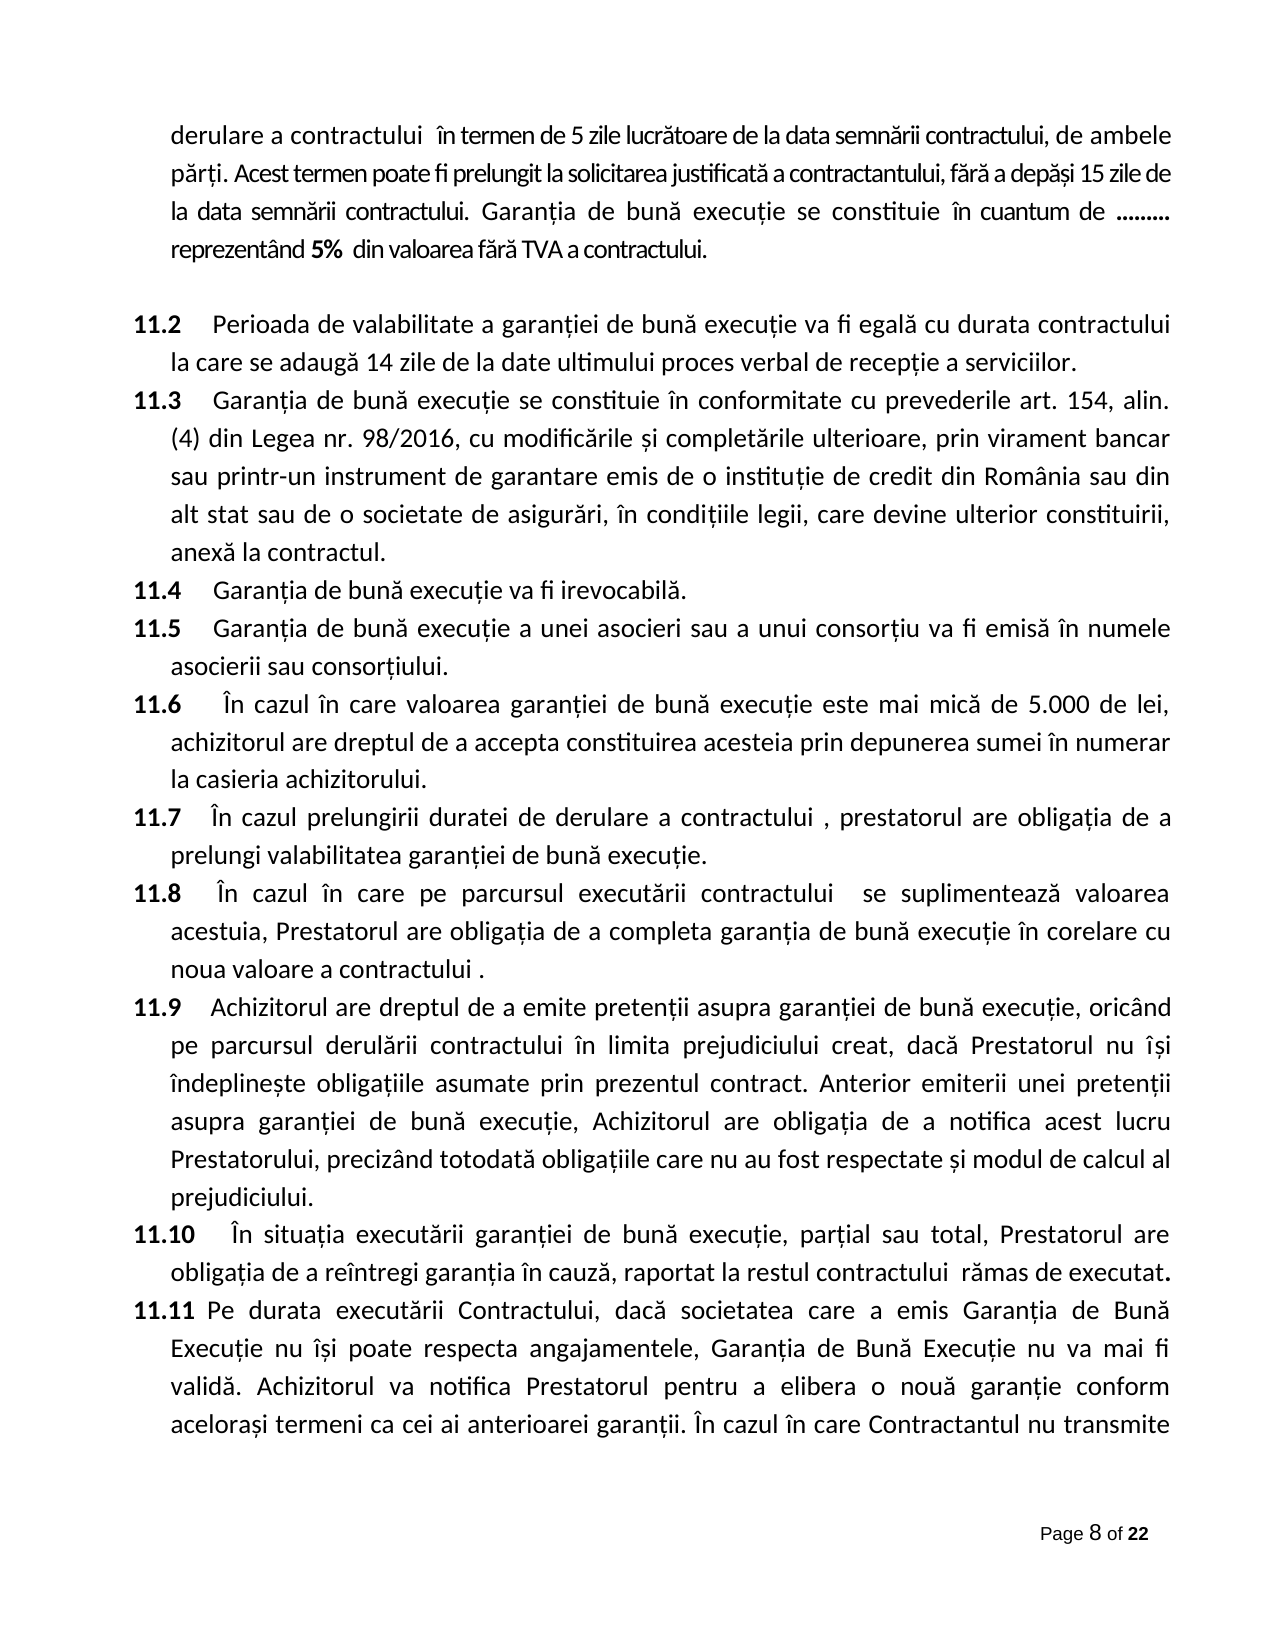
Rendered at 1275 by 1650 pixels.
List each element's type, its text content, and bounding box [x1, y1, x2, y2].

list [133, 118, 1172, 265]
list În cazul în care pe parcursul executării contractului se suplimentează valoarea acestuia, Prestatorul are obligaţia de a completa garanţia de bună execuţie în corelare cu noua valoare a contractului . [133, 876, 1172, 985]
list În situația executării garanției de bună execuție, parțial sau total, Prestatorul are obligația de a reîntregi garanția în cauză, raportat la restul contractului rămas de executat. [133, 1218, 1172, 1289]
list În cazul în care valoarea garanției de bună execuție este mai mică de 5.000 de lei, achizitorul are dreptul de a accepta constituirea acesteia prin depunerea sumei în numerar la casieria achizitorului. [133, 687, 1172, 796]
list Garanţia de bună execuţie va fi irevocabilă. [133, 573, 1172, 606]
list Achizitorul are dreptul de a emite pretenţii asupra garanţiei de bună execuţie, oricând pe parcursul derulării contractului în limita prejudiciului creat, dacă Prestatorul nu îşi îndeplineşte obligaţiile asumate prin prezentul contract. Anterior emiterii unei pretenţii asupra garanţiei de bună execuţie, Achizitorul are obligaţia de a notifica acest lucru Prestatorului, precizând totodată obligaţiile care nu au fost respectate și modul de calcul al prejudiciului. [133, 990, 1172, 1213]
list Perioada de valabilitate a garanției de bună execuție va fi egală cu durata contractului la care se adaugă 14 zile de la date ultimului proces verbal de recepție a serviciilor. [133, 308, 1172, 379]
list Garanția de bună execuție se constituie în conformitate cu prevederile art. 154, alin. (4) din Legea nr. 98/2016, cu modificările și completările ulterioare, prin virament bancar sau printr-un instrument de garantare emis de o instituţie de credit din România sau din alt stat sau de o societate de asigurări, în condiţiile legii, care devine ulterior constituirii, anexă la contractul. [133, 383, 1172, 568]
list Garanţia de bună execuţie a unei asocieri sau a unui consorţiu va fi emisă în numele asocierii sau consorţiului. [133, 611, 1172, 682]
list În cazul prelungirii duratei de derulare a contractului , prestatorul are obligaţia de a prelungi valabilitatea garanţiei de bună execuţie. [133, 801, 1172, 872]
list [133, 1293, 1172, 1440]
